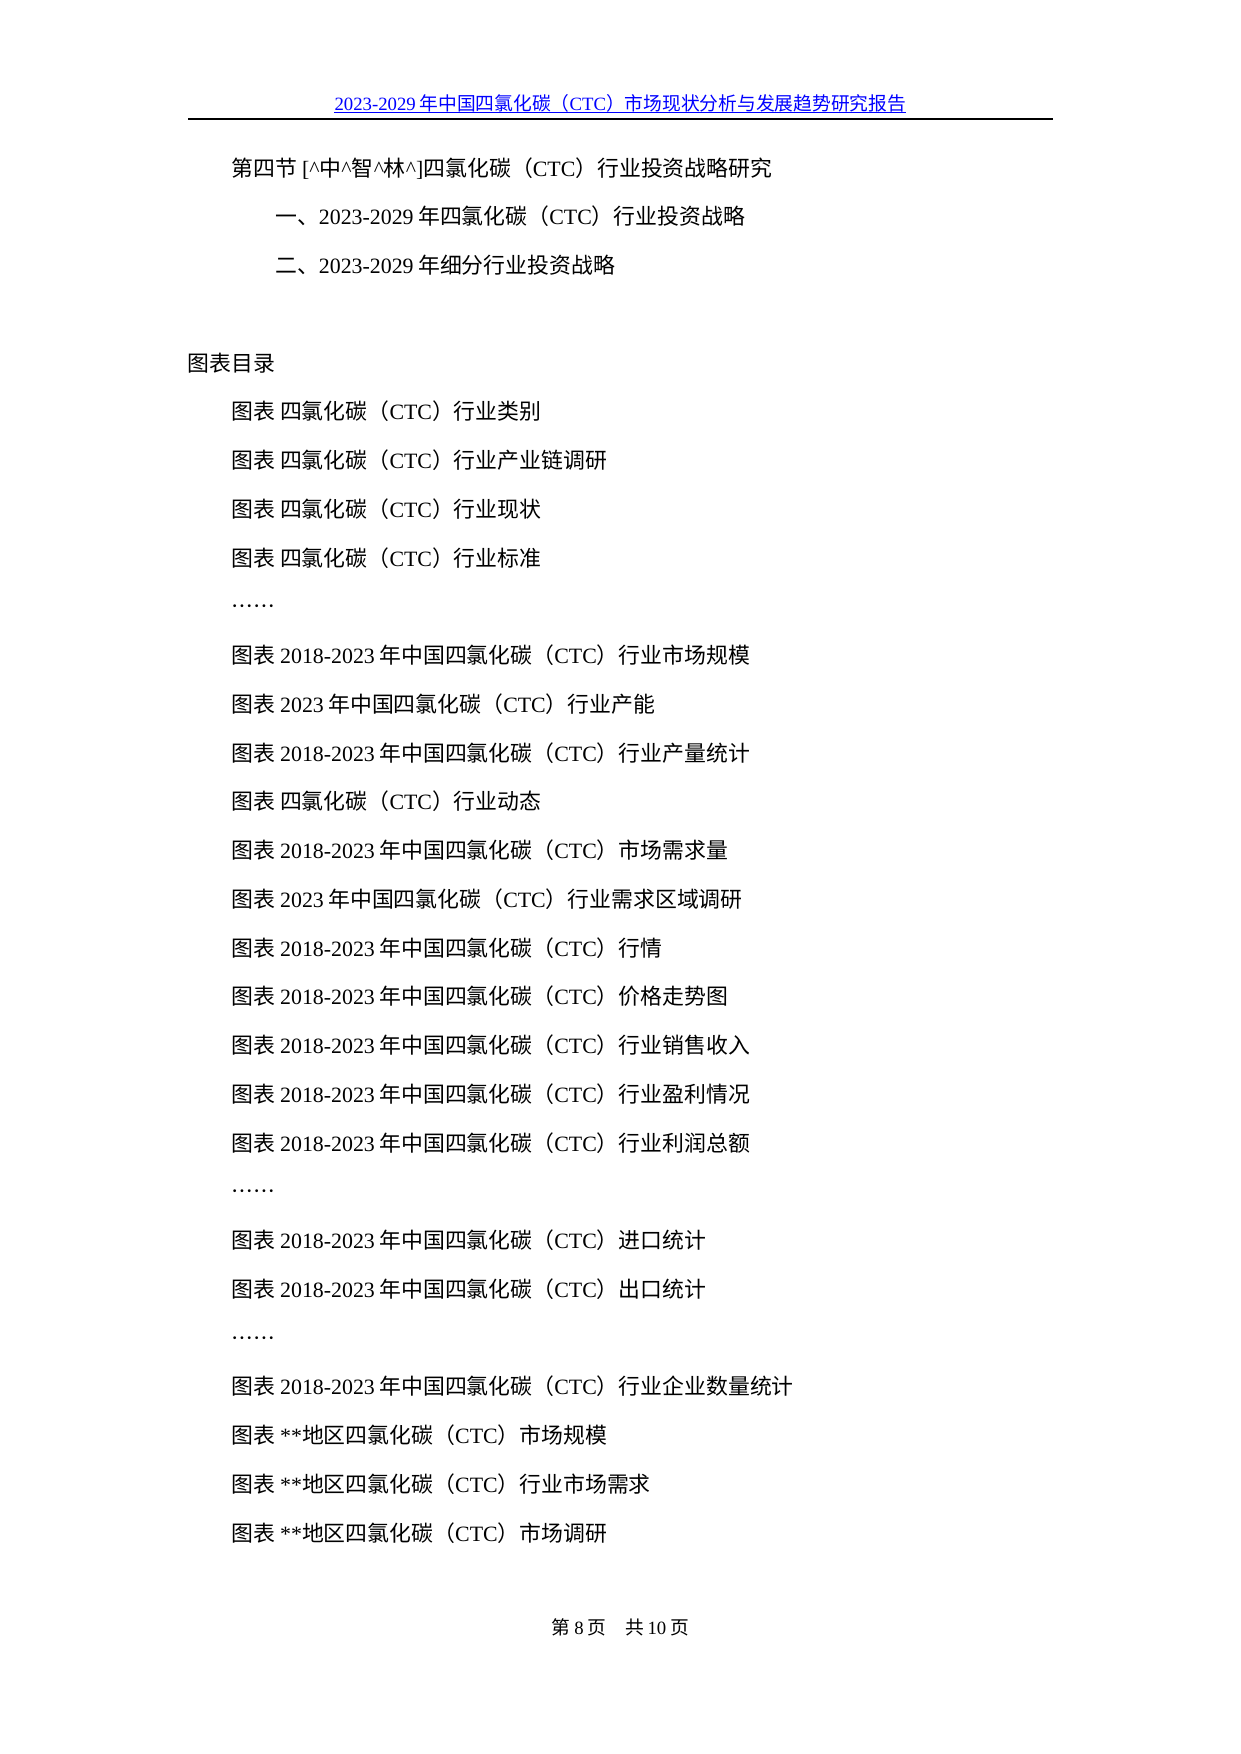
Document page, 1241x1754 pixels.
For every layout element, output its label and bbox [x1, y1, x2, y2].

text [187, 150, 1053, 1548]
